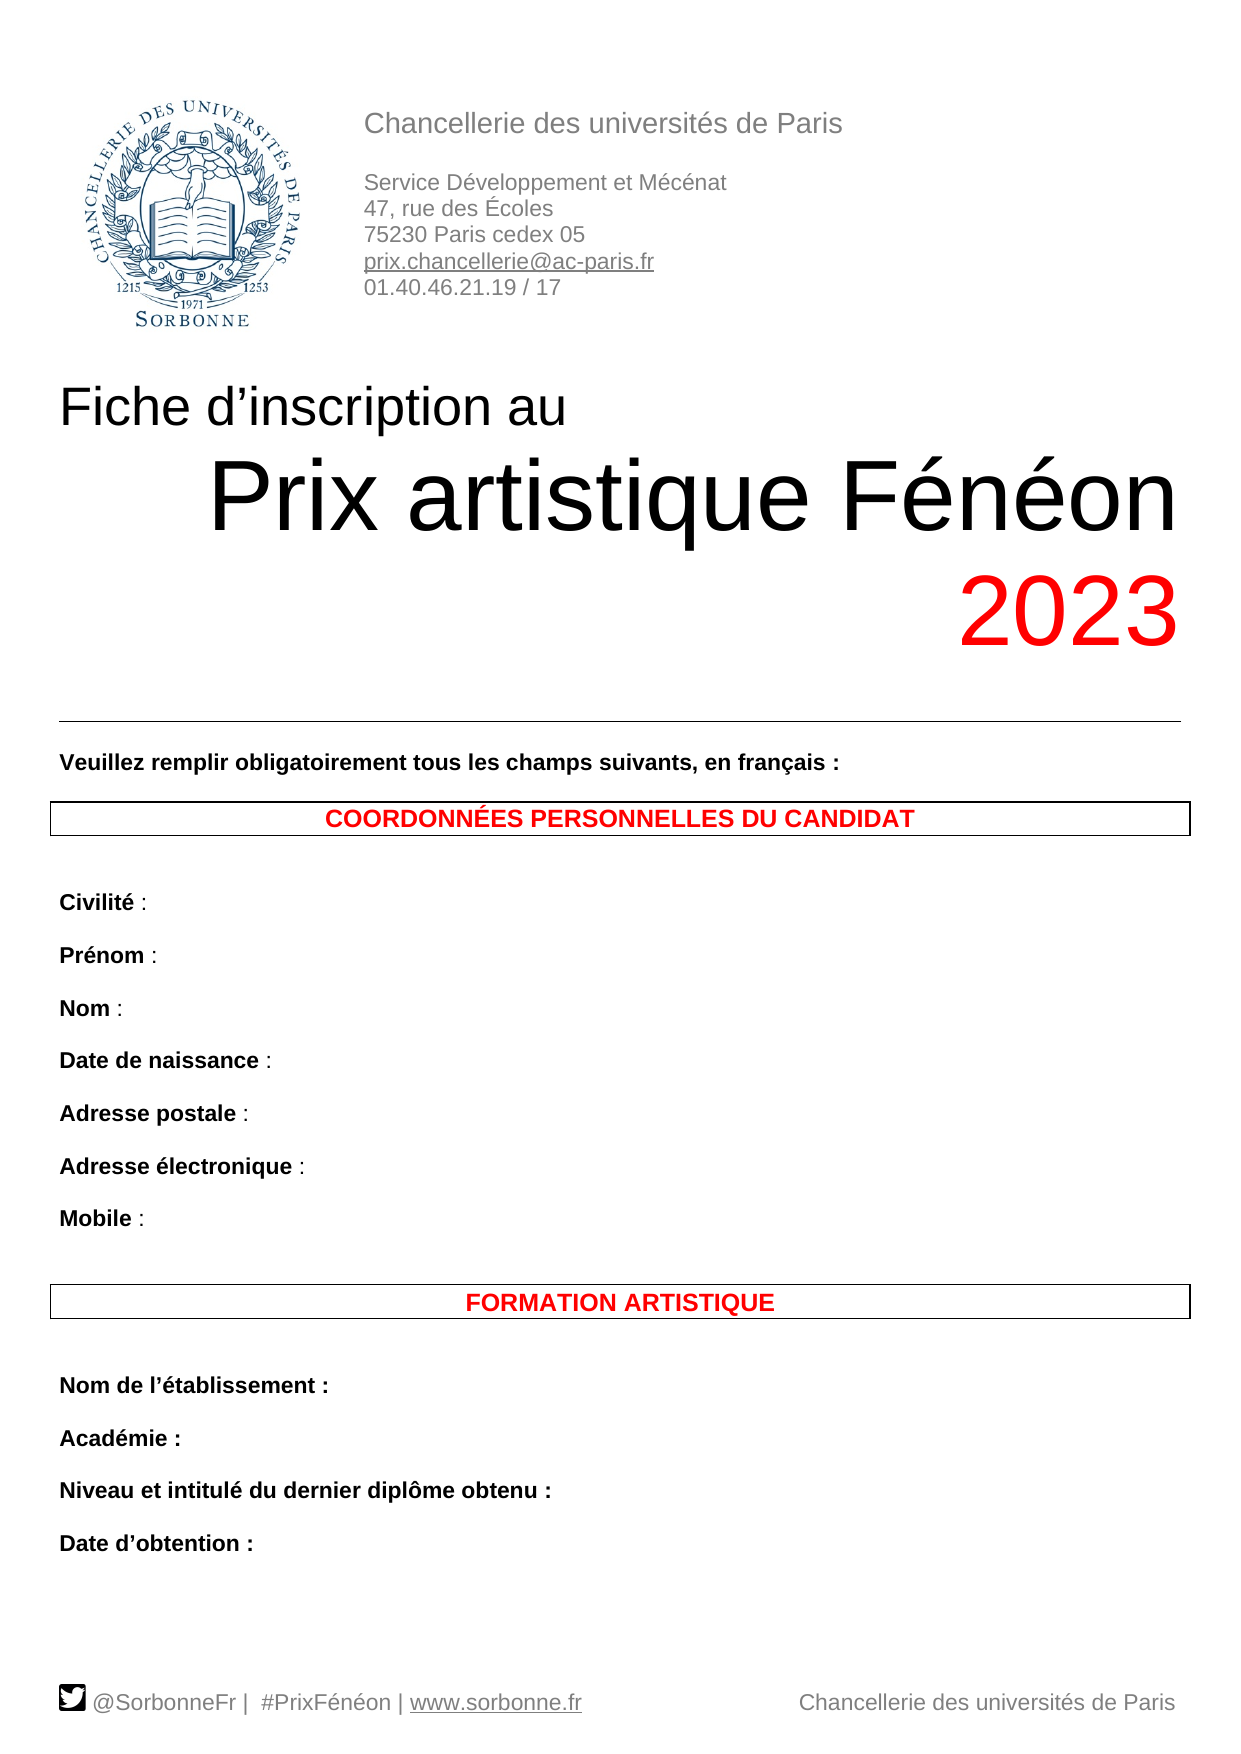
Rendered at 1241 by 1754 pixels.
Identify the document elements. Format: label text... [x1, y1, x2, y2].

text Veuillez remplir obligatoirement tous les champs suivants, en français : [59, 749, 1181, 775]
text Prix artistique Fénéon 2023 [59, 436, 1179, 666]
text FORMATION ARTISTIQUE [51, 1285, 1189, 1318]
text Adresse électronique : [59, 1153, 1181, 1179]
picture [59, 1684, 86, 1711]
text Date d’obtention : [59, 1530, 1181, 1557]
text Prénom : [59, 942, 1181, 968]
text Fiche d’inscription au [59, 374, 1179, 436]
text Adresse postale : [59, 1100, 1181, 1126]
text Niveau et intitulé du dernier diplôme obtenu : [59, 1477, 1181, 1504]
text Nom de l’établissement : [59, 1372, 1181, 1398]
text Mobile : [59, 1205, 1181, 1232]
text Académie : [59, 1425, 1181, 1451]
text Date de naissance : [59, 1047, 1181, 1073]
picture [59, 79, 325, 346]
text Civilité : [59, 889, 1181, 915]
text COORDONNÉES PERSONNELLES DU CANDIDAT [51, 803, 1189, 835]
text Nom : [59, 994, 1181, 1021]
